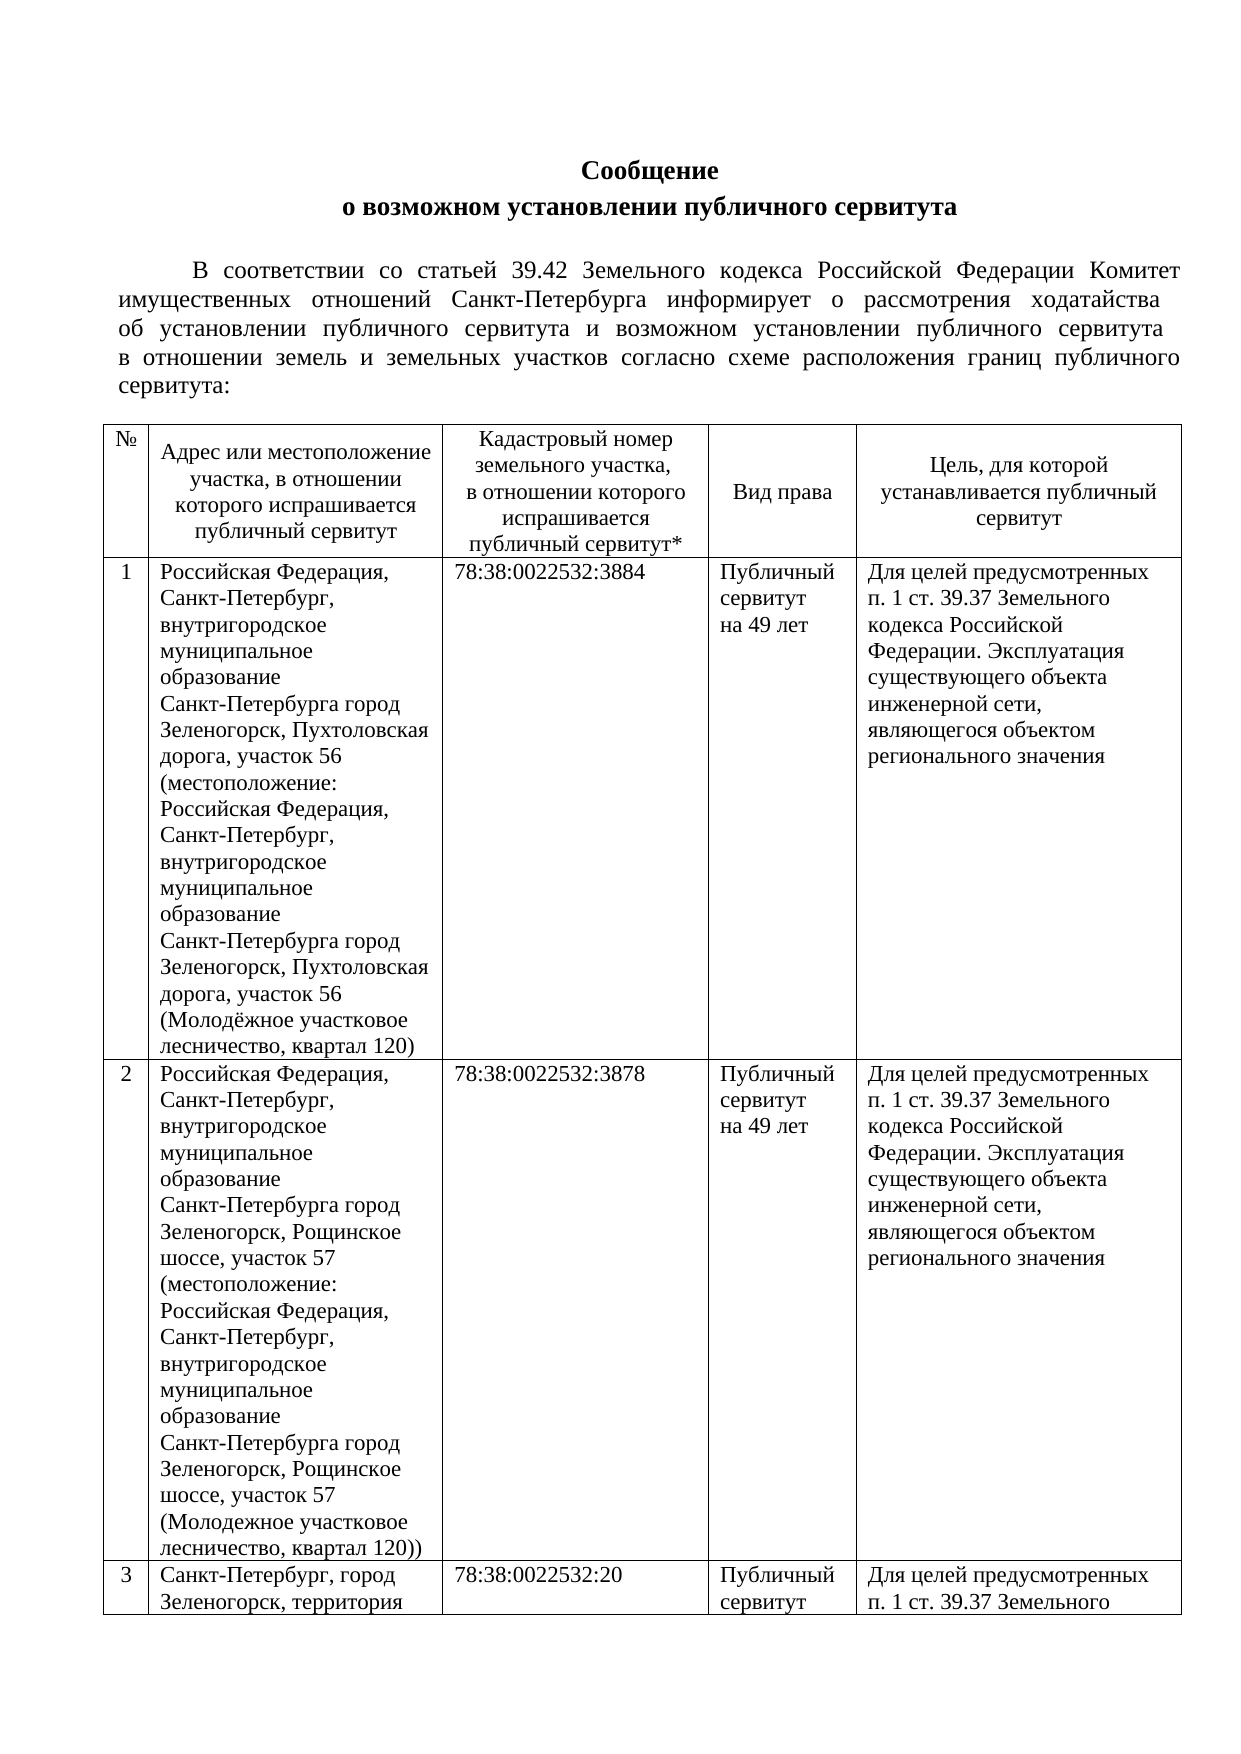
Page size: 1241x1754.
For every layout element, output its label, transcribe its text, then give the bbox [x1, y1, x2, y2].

table_cell 2 [104, 1060, 148, 1560]
text Сообщение [118, 154, 1181, 185]
table_cell Российская Федерация, Санкт-Петербург, внутригородское муниципальное образование Санкт-Петербурга город Зеленогорск, Рощинское шоссе, участок 57 (местоположение: Российская Федерация, Санкт-Петербург, внутригородское муниципальное образование Санкт-Петербурга город Зеленогорск, Рощинское шоссе, участок 57 (Молодежное участковое лесничество, квартал 120)) [149, 1060, 442, 1560]
table_header Адрес или местоположение участка, в отношении которого испрашивается публичный сервитут [149, 425, 442, 557]
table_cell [149, 1561, 442, 1614]
table_cell 78:38:0022532:3884 [443, 558, 708, 1059]
text В соответствии со статьей 39.42 Земельного кодекса Российской Федерации Комитет имущественных отношений Санкт-Петербурга информирует о рассмотрения ходатайства об установлении публичного сервитута и возможном установлении публичного сервитута в отношении земель и земельных участков согласно схеме расположения границ публичного сервитута: [118, 256, 1181, 399]
table_cell 78:38:0022532:3878 [443, 1060, 708, 1560]
table_cell Публичный сервитут на 49 лет [709, 558, 856, 1059]
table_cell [857, 1561, 1181, 1614]
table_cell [709, 1561, 856, 1614]
table_cell 1 [104, 558, 148, 1059]
table_header Цель, для которой устанавливается публичный сервитут [857, 425, 1181, 557]
table_cell Публичный сервитут на 49 лет [709, 1060, 856, 1560]
text о возможном установлении публичного сервитута [118, 189, 1181, 221]
table_cell Российская Федерация, Санкт-Петербург, внутригородское муниципальное образование Санкт-Петербурга город Зеленогорск, Пухтоловская дорога, участок 56 (местоположение: Российская Федерация, Санкт-Петербург, внутригородское муниципальное образование Санкт-Петербурга город Зеленогорск, Пухтоловская дорога, участок 56 (Молодёжное участковое лесничество, квартал 120) [149, 558, 442, 1059]
table_cell 3 [104, 1561, 148, 1614]
table_header № [104, 425, 148, 557]
table_header Вид права [709, 425, 856, 557]
table_cell 78:38:0022532:20 [443, 1561, 708, 1614]
table_header Кадастровый номер земельного участка, в отношении которого испрашивается публичный сервитут* [443, 425, 708, 557]
